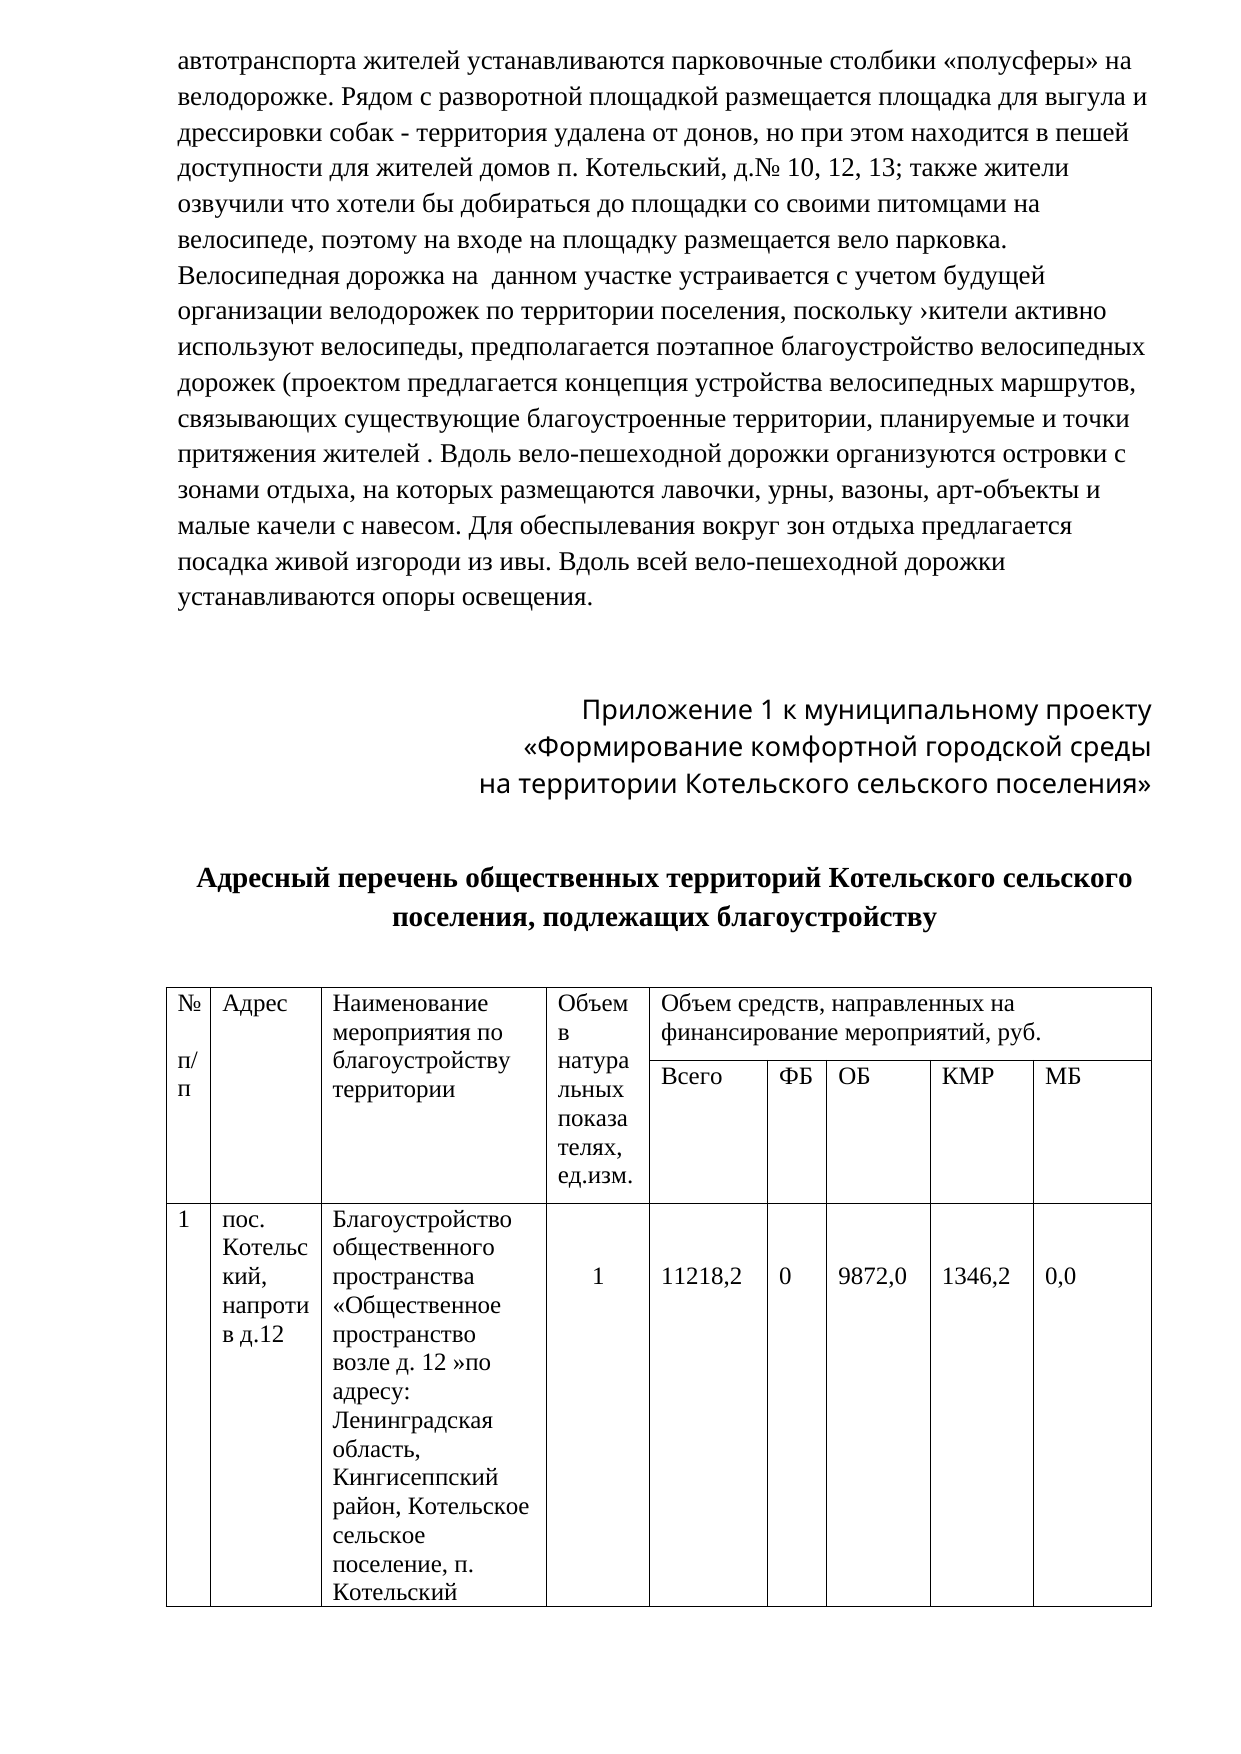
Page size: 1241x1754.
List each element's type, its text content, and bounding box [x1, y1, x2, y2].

table_cell 0,0 [1034, 1204, 1151, 1606]
table_cell 11218,2 [650, 1204, 767, 1606]
table_cell КМР [931, 1061, 1033, 1203]
table_cell Благоустройство общественного пространства «Общественное пространство возле д. 12 »по адресу: Ленинградская область, Кингисеппский район, Котельское сельское поселение, п. Котельский [322, 1204, 546, 1606]
table_cell пос. Котельский, напротив д.12 [211, 1204, 321, 1606]
table_cell ОБ [827, 1061, 930, 1203]
table_cell ФБ [768, 1061, 826, 1203]
table_cell 9872,0 [827, 1204, 930, 1606]
table_cell 0 [768, 1204, 826, 1606]
text на территории Котельского сельского поселения» [177, 764, 1152, 801]
table_header Объем в натуральных показателях, ед.изм. [547, 988, 649, 1203]
text Приложение 1 к муниципальному проекту [177, 690, 1152, 727]
table_cell Всего [650, 1061, 767, 1203]
table_header Наименование мероприятия по благоустройству территории [322, 988, 546, 1203]
table_header № п/п [167, 988, 210, 1203]
text Адресный перечень общественных территорий Котельского сельского поселения, подлежащих благоустройству [177, 860, 1152, 932]
table_cell 1 [167, 1204, 210, 1606]
table_cell 1346,2 [931, 1204, 1033, 1606]
table_header Адрес [211, 988, 321, 1203]
table_cell 1 [547, 1204, 649, 1606]
table_header Объем средств, направленных на финансирование мероприятий, руб. [650, 988, 1151, 1060]
table_cell МБ [1034, 1061, 1151, 1203]
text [177, 44, 1152, 611]
text «Формирование комфортной городской среды [177, 727, 1152, 764]
